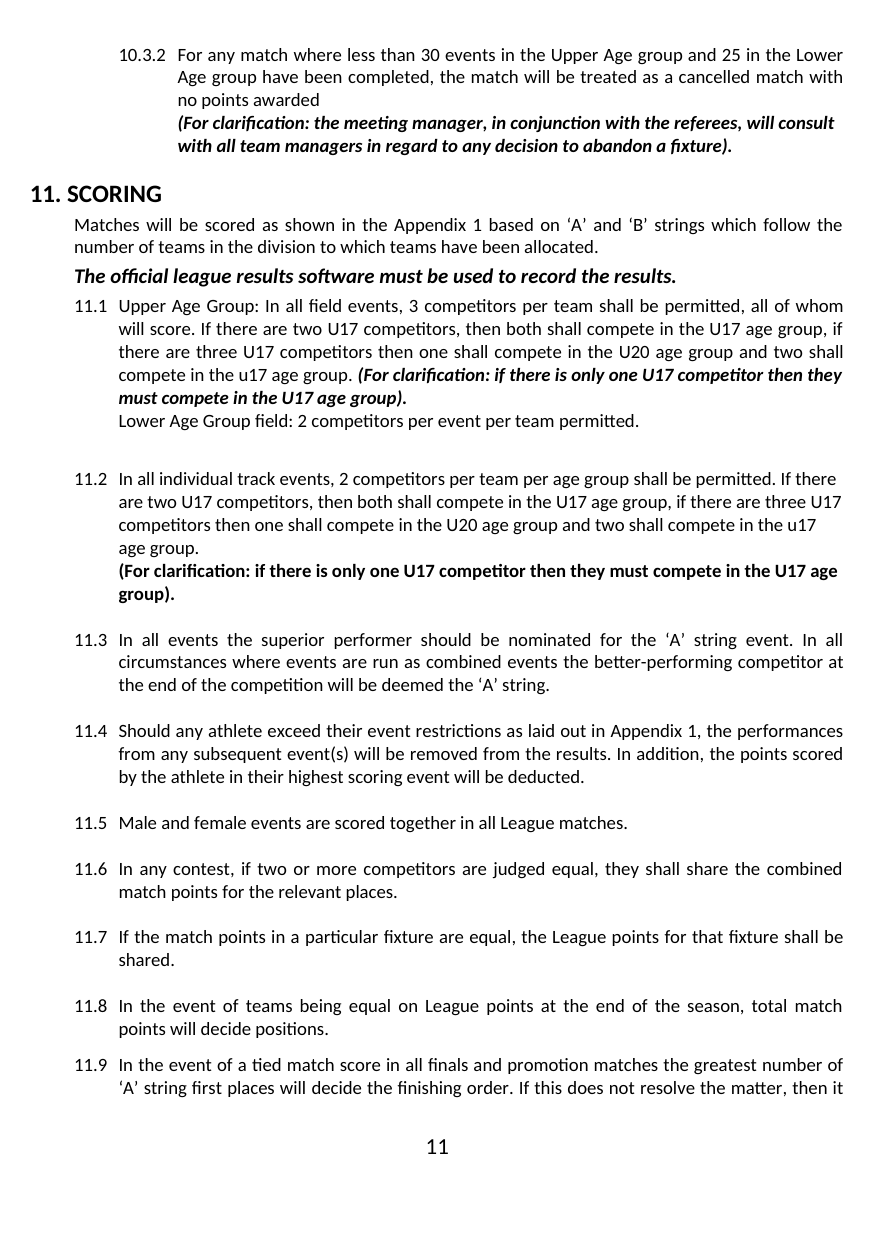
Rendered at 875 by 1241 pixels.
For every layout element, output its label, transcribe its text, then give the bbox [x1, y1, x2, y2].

list In all individual track events, 2 competitors per team per age group shall be permitted. If there are two U17 competitors, then both shall compete in the U17 age group, if there are three U17 competitors then one shall compete in the U20 age group and two shall compete in the u17 age group. [74, 467, 844, 559]
list In all events the superior performer should be nominated for the ‘A’ string event. In all circumstances where events are run as combined events the better-performing competitor at the end of the competition will be deemed the ‘A’ string. [74, 628, 844, 696]
text Matches will be scored as shown in the Appendix 1 based on ‘A’ and ‘B’ strings which follow the number of teams in the division to which teams have been allocated. [74, 213, 844, 258]
list (For clarification: the meeting manager, in conjunction with the referees, will consult with all team managers in regard to any decision to abandon a fixture). [177, 112, 844, 157]
list Upper Age Group: In all field events, 3 competitors per team shall be permitted, all of whom will score. If there are two U17 competitors, then both shall compete in the U17 age group, if there are three U17 competitors then one shall compete in the U20 age group and two shall compete in the u17 age group. (For clarification: if there is only one U17 competitor then they must compete in the U17 age group). [74, 294, 844, 409]
list In the event of teams being equal on League points at the end of the season, total match points will decide positions. [74, 994, 844, 1040]
list If the match points in a particular fixture are equal, the League points for that fixture shall be shared. [74, 926, 844, 971]
list SCORING [29, 178, 844, 208]
list For any match where less than 30 events in the Upper Age group and 25 in the Lower Age group have been completed, the match will be treated as a cancelled match with no points awarded [118, 43, 844, 112]
list Male and female events are scored together in all League matches. [74, 811, 844, 834]
text The official league results software must be used to record the results. [74, 264, 844, 289]
list (For clarification: if there is only one U17 competitor then they must compete in the U17 age group). [118, 559, 844, 605]
list In any contest, if two or more competitors are judged equal, they shall share the combined match points for the relevant places. [74, 857, 844, 903]
list Lower Age Group field: 2 competitors per event per team permitted. [118, 409, 844, 432]
list Should any athlete exceed their event restrictions as laid out in Appendix 1, the performances from any subsequent event(s) will be removed from the results. In addition, the points scored by the athlete in their highest scoring event will be deducted. [74, 719, 844, 788]
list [74, 1053, 844, 1099]
